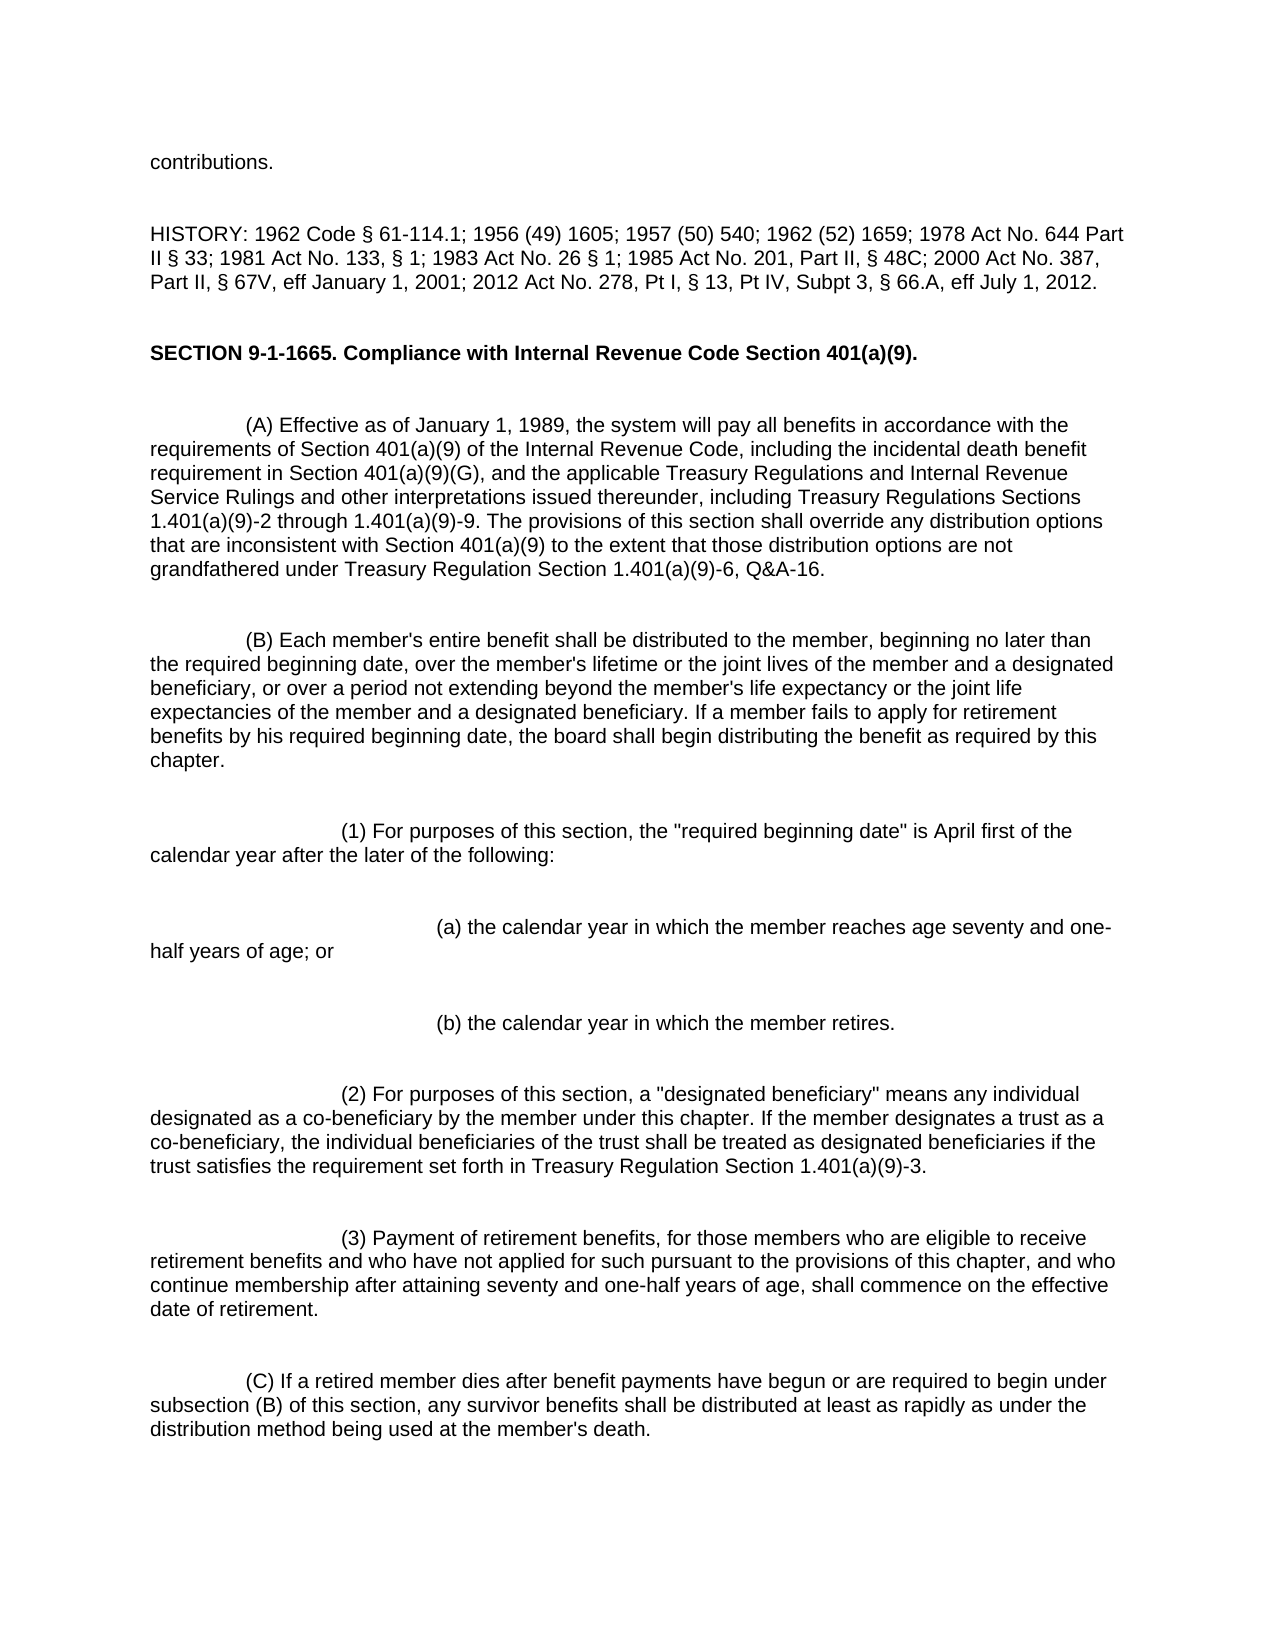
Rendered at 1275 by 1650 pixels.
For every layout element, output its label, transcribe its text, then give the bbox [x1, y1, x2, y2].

text (a) the calendar year in which the member reaches age seventy and one-half years of age; or [150, 915, 1125, 986]
text (2) For purposes of this section, a "designated beneficiary" means any individual designated as a co-beneficiary by the member under this chapter. If the member designates a trust as a co-beneficiary, the individual beneficiaries of the trust shall be treated as designated beneficiaries if the trust satisfies the requirement set forth in Treasury Regulation Section 1.401(a)(9)-3. [150, 1082, 1125, 1201]
text (3) Payment of retirement benefits, for those members who are eligible to receive retirement benefits and who have not applied for such pursuant to the provisions of this chapter, and who continue membership after attaining seventy and one-half years of age, shall commence on the effective date of retirement. [150, 1225, 1125, 1345]
text (A) Effective as of January 1, 1989, the system will pay all benefits in accordance with the requirements of Section 401(a)(9) of the Internal Revenue Code, including the incidental death benefit requirement in Section 401(a)(9)(G), and the applicable Treasury Regulations and Internal Revenue Service Rulings and other interpretations issued thereunder, including Treasury Regulations Sections 1.401(a)(9)-2 through 1.401(a)(9)-9. The provisions of this section shall override any distribution options that are inconsistent with Section 401(a)(9) to the extent that those distribution options are not grandfathered under Treasury Regulation Section 1.401(a)(9)-6, Q&A-16. [150, 413, 1125, 604]
text (b) the calendar year in which the member retires. [150, 1010, 1125, 1058]
text (1) For purposes of this section, the "required beginning date" is April first of the calendar year after the later of the following: [150, 819, 1125, 891]
text SECTION 9-1-1665. Compliance with Internal Revenue Code Section 401(a)(9). [150, 341, 1125, 389]
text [150, 150, 1125, 198]
text (C) If a retired member dies after benefit payments have begun or are required to begin under subsection (B) of this section, any survivor benefits shall be distributed at least as rapidly as under the distribution method being used at the member's death. [150, 1369, 1125, 1464]
text (B) Each member's entire benefit shall be distributed to the member, beginning no later than the required beginning date, over the member's lifetime or the joint lives of the member and a designated beneficiary, or over a period not extending beyond the member's life expectancy or the joint life expectancies of the member and a designated beneficiary. If a member fails to apply for retirement benefits by his required beginning date, the board shall begin distributing the benefit as required by this chapter. [150, 628, 1125, 795]
text HISTORY: 1962 Code § 61-114.1; 1956 (49) 1605; 1957 (50) 540; 1962 (52) 1659; 1978 Act No. 644 Part II § 33; 1981 Act No. 133, § 1; 1983 Act No. 26 § 1; 1985 Act No. 201, Part II, § 48C; 2000 Act No. 387, Part II, § 67V, eff January 1, 2001; 2012 Act No. 278, Pt I, § 13, Pt IV, Subpt 3, § 66.A, eff July 1, 2012. [150, 222, 1125, 317]
